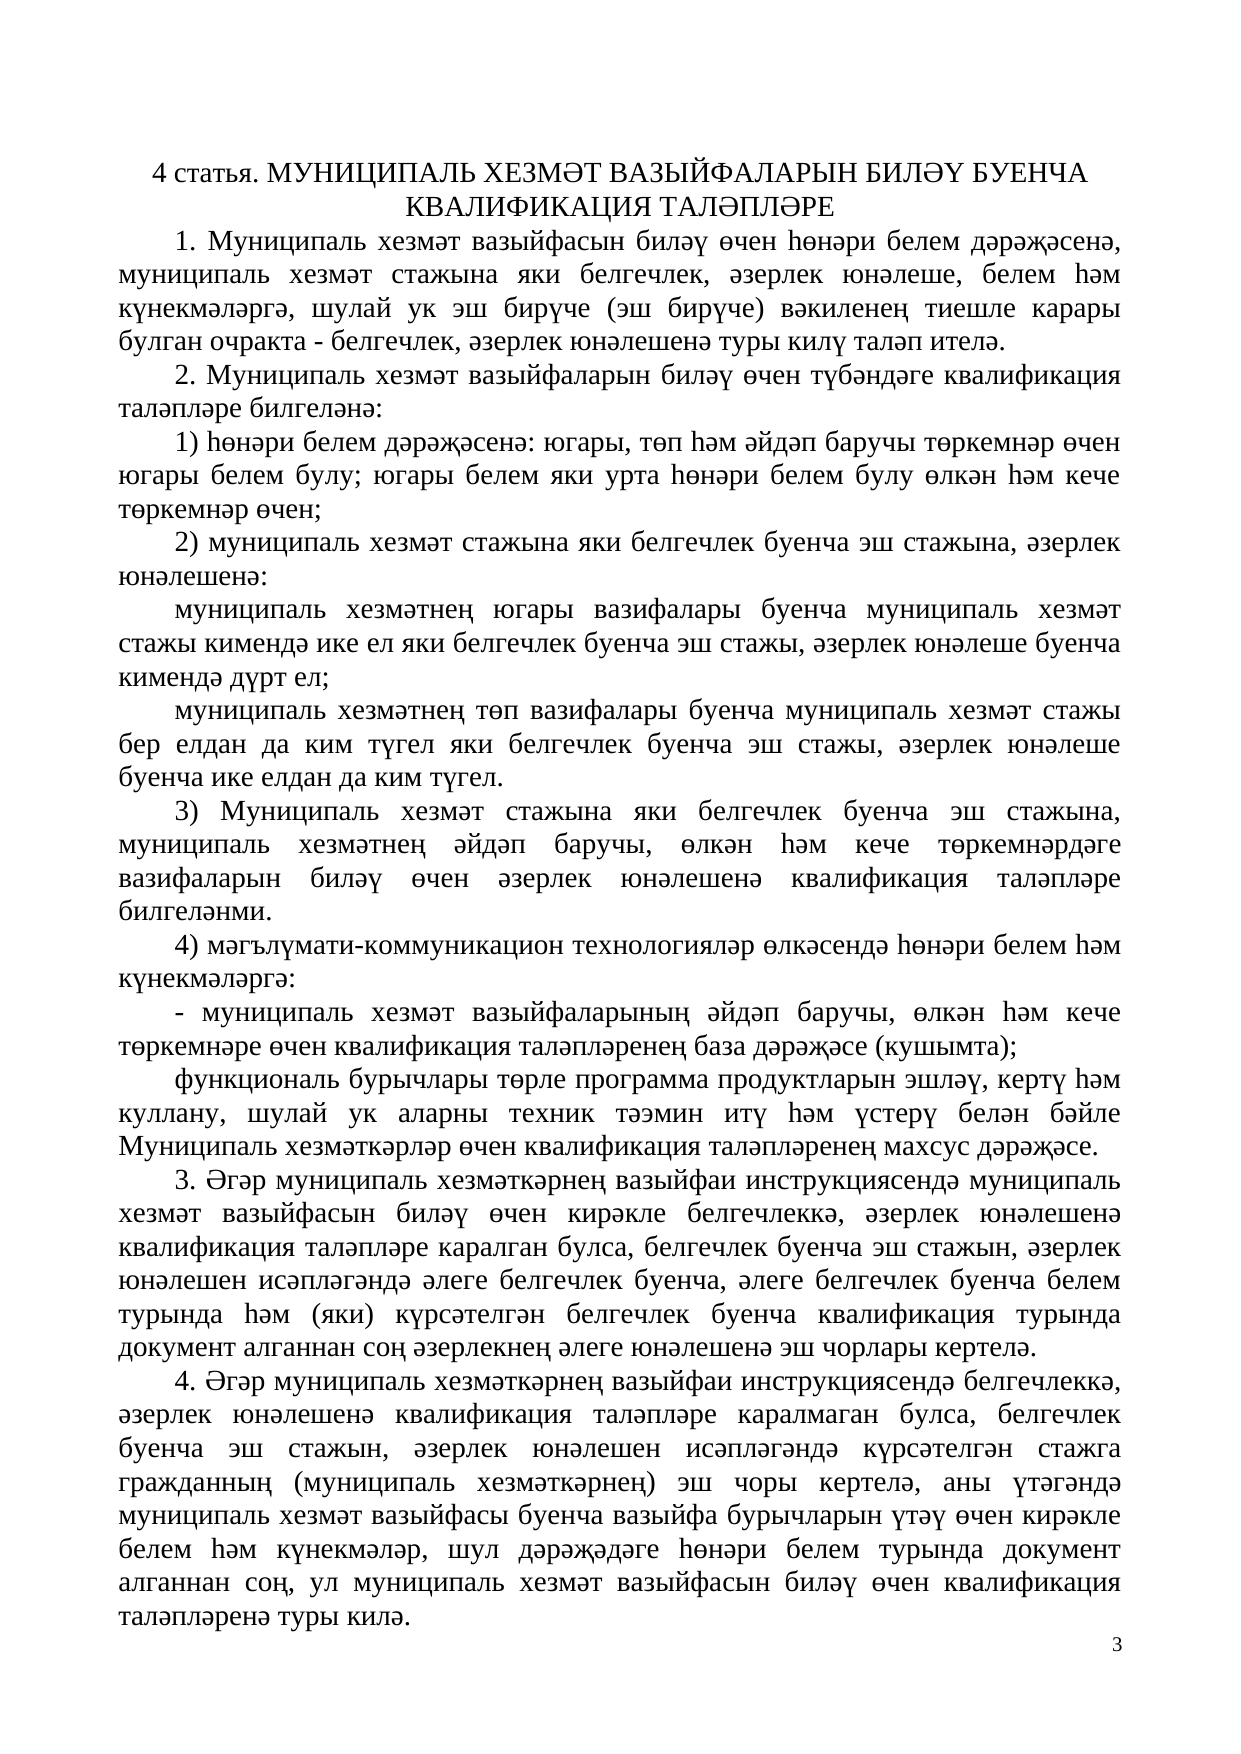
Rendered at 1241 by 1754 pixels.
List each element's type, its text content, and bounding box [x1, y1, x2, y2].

text 2) муниципаль хезмәт стажына яки белгечлек буенча эш стажына, әзерлек юнәлешенә: [118, 524, 1122, 592]
text функциональ бурычлары төрле программа продуктларын эшләү, кертү һәм куллану, шулай ук аларны техник тәэмин итү һәм үстерү белән бәйле Муниципаль хезмәткәрләр өчен квалификация таләпләренең махсус дәрәҗәсе. [118, 1061, 1122, 1162]
text 4 статья. МУНИЦИПАЛЬ ХЕЗМӘТ ВАЗЫЙФАЛАРЫН БИЛӘҮ БУЕНЧА КВАЛИФИКАЦИЯ ТАЛӘПЛӘРЕ [118, 156, 1122, 223]
text 4) мәгълүмати-коммуникацион технологияләр өлкәсендә һөнәри белем һәм күнекмәләргә: [118, 927, 1122, 994]
text 3. Әгәр муниципаль хезмәткәрнең вазыйфаи инструкциясендә муниципаль хезмәт вазыйфасын биләү өчен кирәкле белгечлеккә, әзерлек юнәлешенә квалификация таләпләре каралган булса, белгечлек буенча эш стажын, әзерлек юнәлешен исәпләгәндә әлеге белгечлек буенча, әлеге белгечлек буенча белем турында һәм (яки) күрсәтелгән белгечлек буенча квалификация турында документ алганнан соң әзерлекнең әлеге юнәлешенә эш чорлары кертелә. [118, 1162, 1122, 1363]
text муниципаль хезмәтнең төп вазифалары буенча муниципаль хезмәт стажы бер елдан да ким түгел яки белгечлек буенча эш стажы, әзерлек юнәлеше буенча ике елдан да ким түгел. [118, 692, 1122, 793]
text 1. Муниципаль хезмәт вазыйфасын биләү өчен һөнәри белем дәрәҗәсенә, муниципаль хезмәт стажына яки белгечлек, әзерлек юнәлеше, белем һәм күнекмәләргә, шулай ук эш бирүче (эш бирүче) вәкиленең тиешле карары булган очракта - белгечлек, әзерлек юнәлешенә туры килү таләп ителә. [118, 223, 1122, 357]
text - муниципаль хезмәт вазыйфаларының әйдәп баручы, өлкән һәм кече төркемнәре өчен квалификация таләпләренең база дәрәҗәсе (кушымта); [118, 994, 1122, 1061]
text 4. Әгәр муниципаль хезмәткәрнең вазыйфаи инструкциясендә белгечлеккә, әзерлек юнәлешенә квалификация таләпләре каралмаган булса, белгечлек буенча эш стажын, әзерлек юнәлешен исәпләгәндә күрсәтелгән стажга гражданның (муниципаль хезмәткәрнең) эш чоры кертелә, аны үтәгәндә муниципаль хезмәт вазыйфасы буенча вазыйфа бурычларын үтәү өчен кирәкле белем һәм күнекмәләр, шул дәрәҗәдәге һөнәри белем турында документ алганнан соң, ул муниципаль хезмәт вазыйфасын биләү өчен квалификация таләпләренә туры килә. [118, 1363, 1122, 1631]
text муниципаль хезмәтнең югары вазифалары буенча муниципаль хезмәт стажы кимендә ике ел яки белгечлек буенча эш стажы, әзерлек юнәлеше буенча кимендә дүрт ел; [118, 592, 1122, 692]
text 1) һөнәри белем дәрәҗәсенә: югары, төп һәм әйдәп баручы төркемнәр өчен югары белем булу; югары белем яки урта һөнәри белем булу өлкән һәм кече төркемнәр өчен; [118, 424, 1122, 524]
text 3) Муниципаль хезмәт стажына яки белгечлек буенча эш стажына, муниципаль хезмәтнең әйдәп баручы, өлкән һәм кече төркемнәрдәге вазифаларын биләү өчен әзерлек юнәлешенә квалификация таләпләре билгеләнми. [118, 793, 1122, 927]
text 2. Муниципаль хезмәт вазыйфаларын биләү өчен түбәндәге квалификация таләпләре билгеләнә: [118, 357, 1122, 424]
